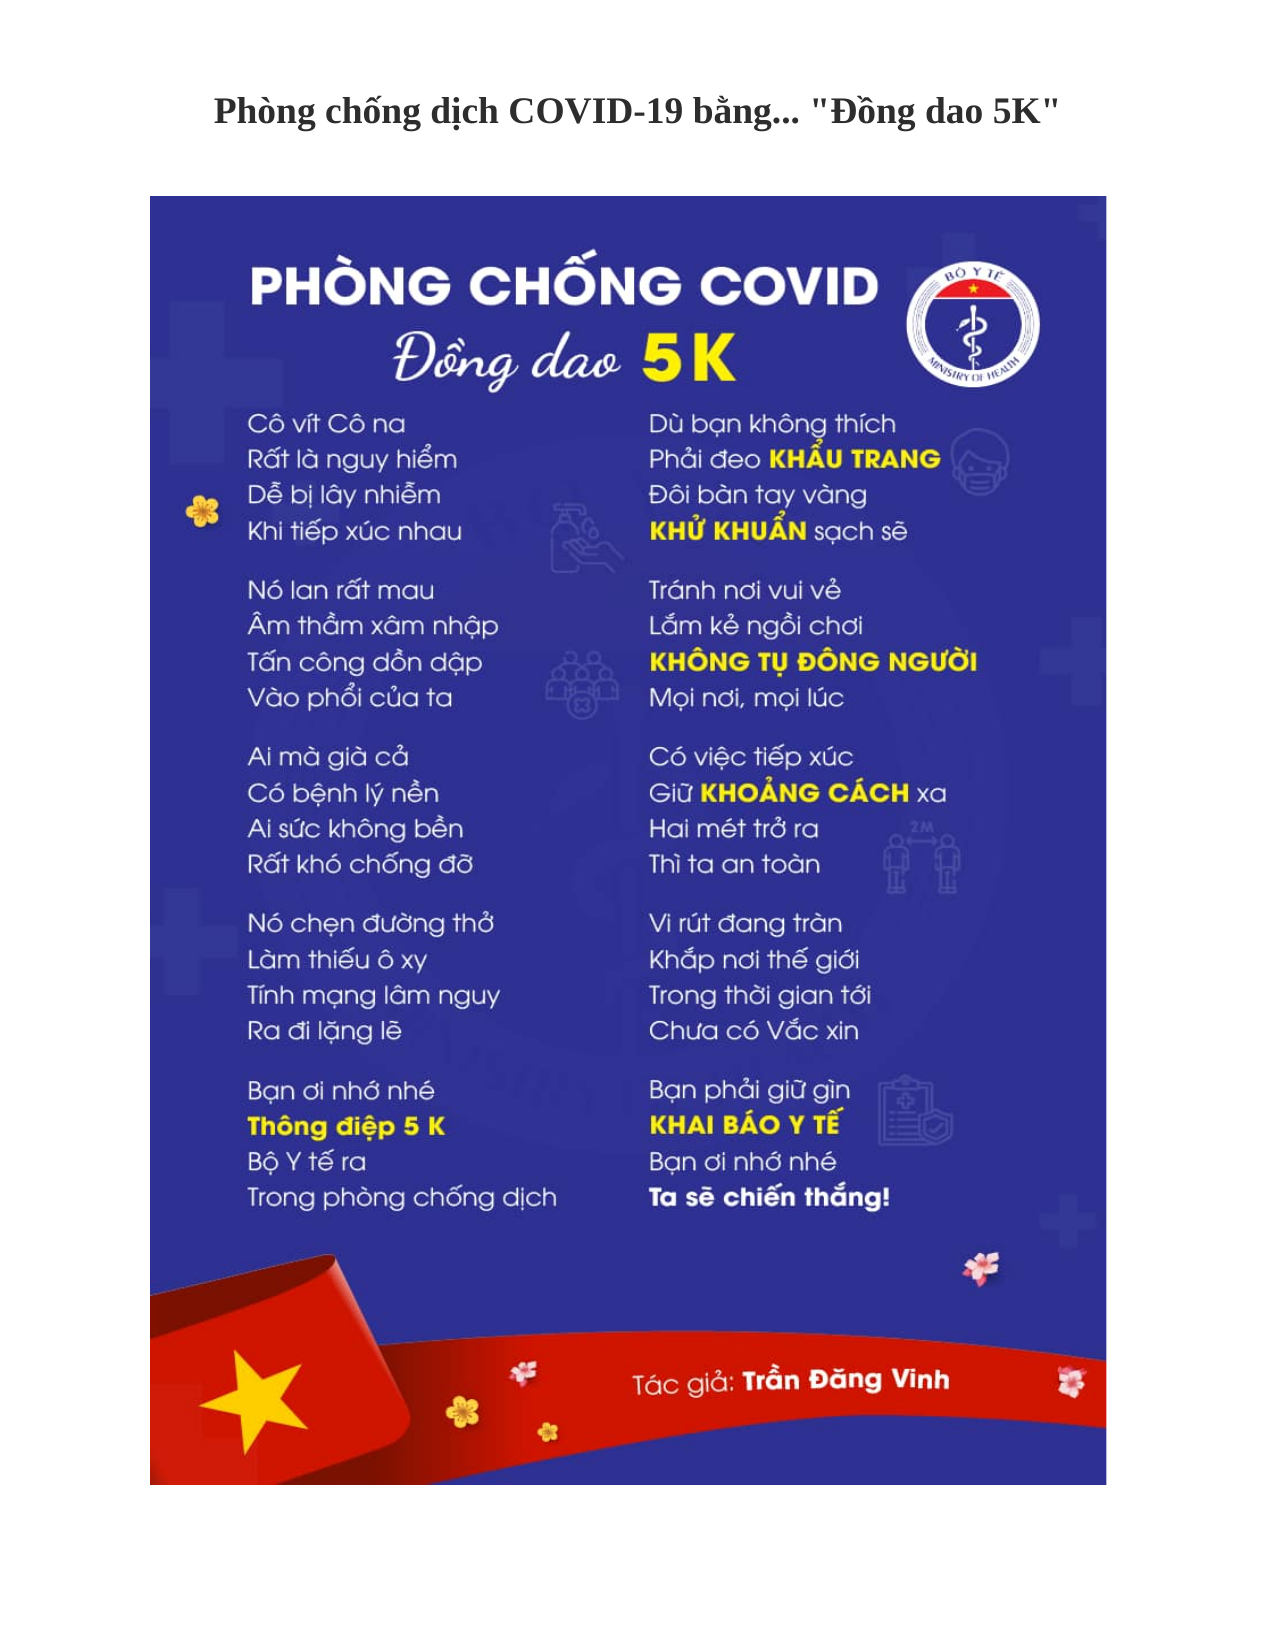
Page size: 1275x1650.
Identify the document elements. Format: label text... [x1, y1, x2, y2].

text Phòng chống dịch COVID-19 bằng... "Đồng dao 5K" [150, 66, 1125, 131]
picture [150, 196, 1107, 1485]
